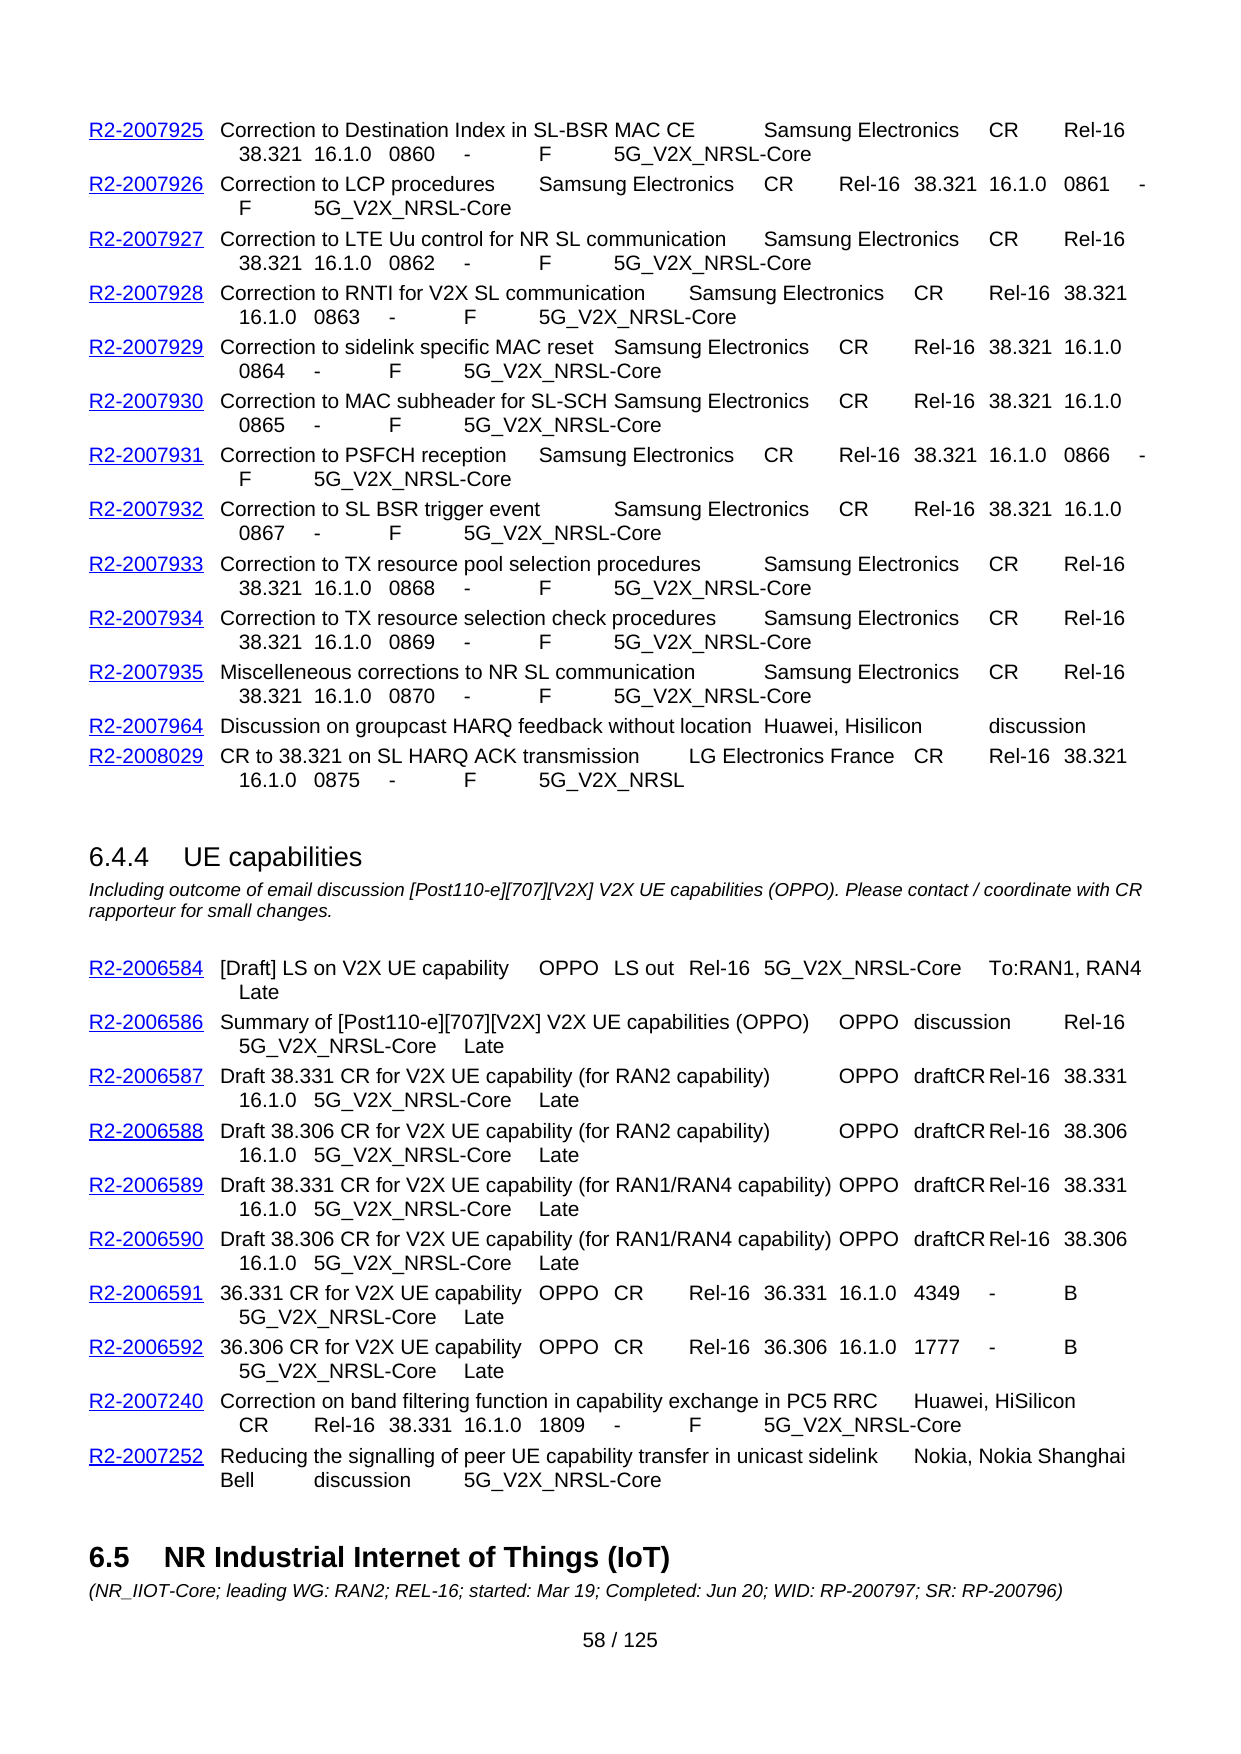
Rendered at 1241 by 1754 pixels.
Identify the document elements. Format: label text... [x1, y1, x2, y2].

title R2-2007935 Miscelleneous corrections to NR SL communication Samsung Electronics CR Rel-16 38.321 16.1.0 0870 - F 5G_V2X_NRSL-Core [89, 660, 1152, 708]
subtitle 6.5 NR Industrial Internet of Things (IoT) [89, 1540, 1152, 1574]
title R2-2007926 Correction to LCP procedures Samsung Electronics CR Rel-16 38.321 16.1.0 0861 - F 5G_V2X_NRSL-Core [89, 172, 1152, 220]
text (NR_IIOT-Core; leading WG: RAN2; REL-16; started: Mar 19; Completed: Jun 20; WID: RP-200797; SR: RP-200796) [89, 1580, 1152, 1602]
title R2-2008029 CR to 38.321 on SL HARQ ACK transmission LG Electronics France CR Rel-16 38.321 16.1.0 0875 - F 5G_V2X_NRSL [89, 744, 1152, 792]
title R2-2007927 Correction to LTE Uu control for NR SL communication Samsung Electronics CR Rel-16 38.321 16.1.0 0862 - F 5G_V2X_NRSL-Core [89, 226, 1152, 274]
title R2-2007929 Correction to sidelink specific MAC reset Samsung Electronics CR Rel-16 38.321 16.1.0 0864 - F 5G_V2X_NRSL-Core [89, 335, 1152, 383]
title R2-2007240 Correction on band filtering function in capability exchange in PC5 RRC Huawei, HiSilicon CR Rel-16 38.331 16.1.0 1809 - F 5G_V2X_NRSL-Core [89, 1389, 1152, 1437]
title R2-2007964 Discussion on groupcast HARQ feedback without location Huawei, Hisilicon discussion [89, 714, 1152, 738]
title R2-2006586 Summary of [Post110-e][707][V2X] V2X UE capabilities (OPPO) OPPO discussion Rel-16 5G_V2X_NRSL-Core Late [89, 1010, 1152, 1058]
title R2-2007934 Correction to TX resource selection check procedures Samsung Electronics CR Rel-16 38.321 16.1.0 0869 - F 5G_V2X_NRSL-Core [89, 606, 1152, 653]
title R2-2007932 Correction to SL BSR trigger event Samsung Electronics CR Rel-16 38.321 16.1.0 0867 - F 5G_V2X_NRSL-Core [89, 497, 1152, 545]
title R2-2007933 Correction to TX resource pool selection procedures Samsung Electronics CR Rel-16 38.321 16.1.0 0868 - F 5G_V2X_NRSL-Core [89, 551, 1152, 599]
title R2-2006589 Draft 38.331 CR for V2X UE capability (for RAN1/RAN4 capability) OPPO draftCR Rel-16 38.331 16.1.0 5G_V2X_NRSL-Core Late [89, 1173, 1152, 1221]
title R2-2007930 Correction to MAC subheader for SL-SCH Samsung Electronics CR Rel-16 38.321 16.1.0 0865 - F 5G_V2X_NRSL-Core [89, 389, 1152, 437]
title R2-2007928 Correction to RNTI for V2X SL communication Samsung Electronics CR Rel-16 38.321 16.1.0 0863 - F 5G_V2X_NRSL-Core [89, 281, 1152, 328]
title R2-2007252 Reducing the signalling of peer UE capability transfer in unicast sidelink Nokia, Nokia Shanghai Bell discussion 5G_V2X_NRSL-Core [89, 1443, 1152, 1491]
title R2-2007925 Correction to Destination Index in SL-BSR MAC CE Samsung Electronics CR Rel-16 38.321 16.1.0 0860 - F 5G_V2X_NRSL-Core [89, 118, 1152, 166]
title R2-2006592 36.306 CR for V2X UE capability OPPO CR Rel-16 36.306 16.1.0 1777 - B 5G_V2X_NRSL-Core Late [89, 1335, 1152, 1383]
subtitle 6.4.4 UE capabilities [89, 841, 1152, 872]
title R2-2006588 Draft 38.306 CR for V2X UE capability (for RAN2 capability) OPPO draftCR Rel-16 38.306 16.1.0 5G_V2X_NRSL-Core Late [89, 1118, 1152, 1166]
text Including outcome of email discussion [Post110-e][707][V2X] V2X UE capabilities (OPPO). Please contact / coordinate with CR rapporteur for small changes. [89, 878, 1152, 922]
title R2-2006590 Draft 38.306 CR for V2X UE capability (for RAN1/RAN4 capability) OPPO draftCR Rel-16 38.306 16.1.0 5G_V2X_NRSL-Core Late [89, 1227, 1152, 1275]
title R2-2006584 [Draft] LS on V2X UE capability OPPO LS out Rel-16 5G_V2X_NRSL-Core To:RAN1, RAN4 Late [89, 956, 1152, 1004]
title R2-2006587 Draft 38.331 CR for V2X UE capability (for RAN2 capability) OPPO draftCR Rel-16 38.331 16.1.0 5G_V2X_NRSL-Core Late [89, 1064, 1152, 1112]
title R2-2006591 36.331 CR for V2X UE capability OPPO CR Rel-16 36.331 16.1.0 4349 - B 5G_V2X_NRSL-Core Late [89, 1281, 1152, 1329]
title R2-2007931 Correction to PSFCH reception Samsung Electronics CR Rel-16 38.321 16.1.0 0866 - F 5G_V2X_NRSL-Core [89, 443, 1152, 491]
